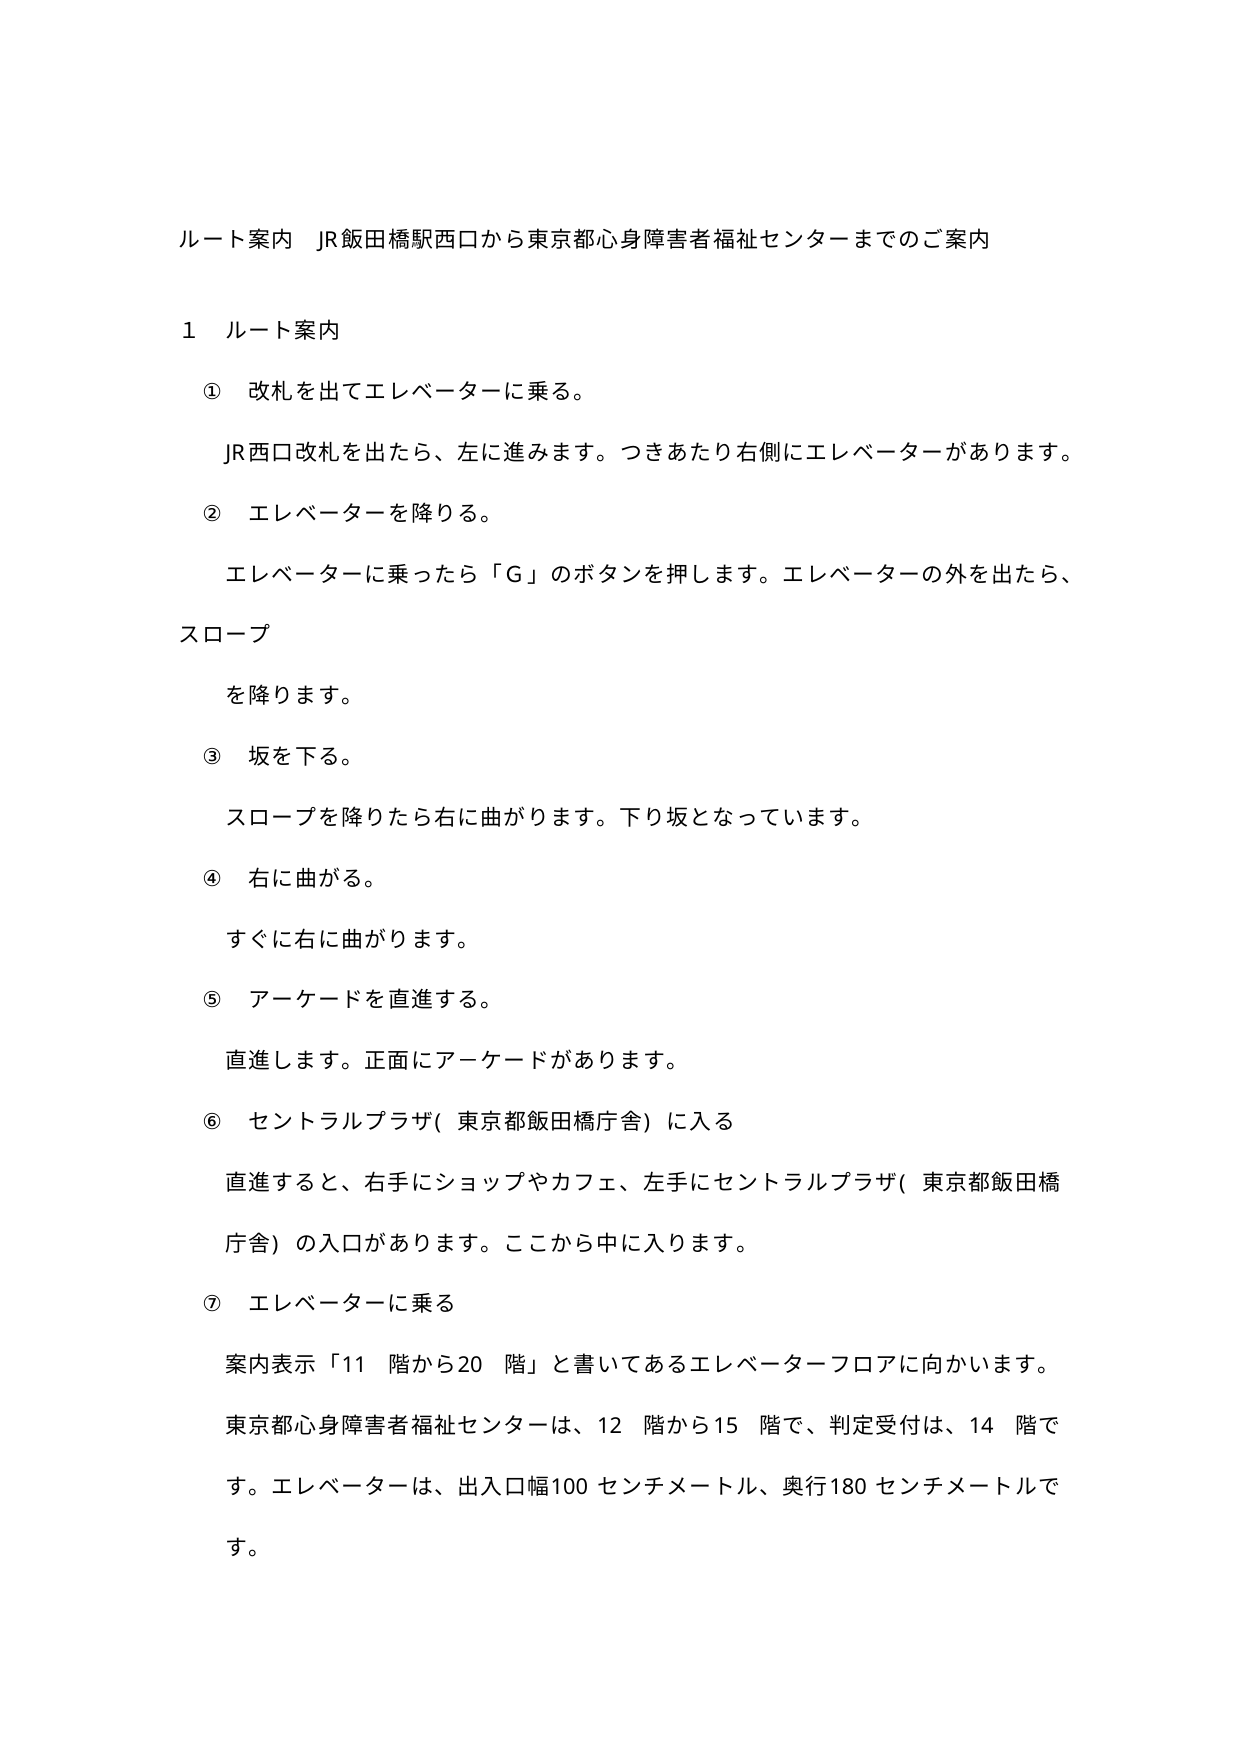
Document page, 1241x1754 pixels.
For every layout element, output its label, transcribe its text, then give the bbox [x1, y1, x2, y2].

text すぐに右に曲がります。 [179, 907, 1061, 968]
text １ ルート案内 [179, 299, 1061, 359]
list エレベーターを降りる。 [199, 481, 1061, 542]
list 坂を下る。 [199, 724, 1061, 785]
text 直進すると、右手にショップやカフェ、左手にセントラルプラザ(東京都飯田橋庁舎)の入口があります。ここから中に入ります。 [219, 1150, 1061, 1272]
list アーケードを直進する。 [199, 968, 1061, 1029]
list 改札を出てエレベーターに乗る。 [199, 359, 1061, 420]
text JR西口改札を出たら、左に進みます。つきあたり右側にエレベーターがあります。 [219, 420, 1061, 481]
list セントラルプラザ(東京都飯田橋庁舎)に入る [199, 1089, 1061, 1150]
list 右に曲がる。 [199, 846, 1061, 907]
text ⑦ エレベーターに乗る [179, 1272, 1061, 1333]
text ルート案内 JR飯田橋駅西口から東京都心身障害者福祉センターまでのご案内 [179, 207, 1061, 268]
text を降ります。 [179, 664, 1061, 724]
text 案内表示「11階から20階」と書いてあるエレベーターフロアに向かいます。東京都心身障害者福祉センターは、12階から15階で、判定受付は、14階です。エレベーターは、出入口幅100センチメートル、奥行180センチメートルです。 [219, 1333, 1061, 1576]
text 直進します。正面にア－ケードがあります。 [179, 1029, 1061, 1089]
text エレベーターに乗ったら「Ｇ」のボタンを押します。エレベーターの外を出たら、スロープ [179, 542, 1061, 664]
text スロープを降りたら右に曲がります。下り坂となっています。 [179, 785, 1061, 846]
